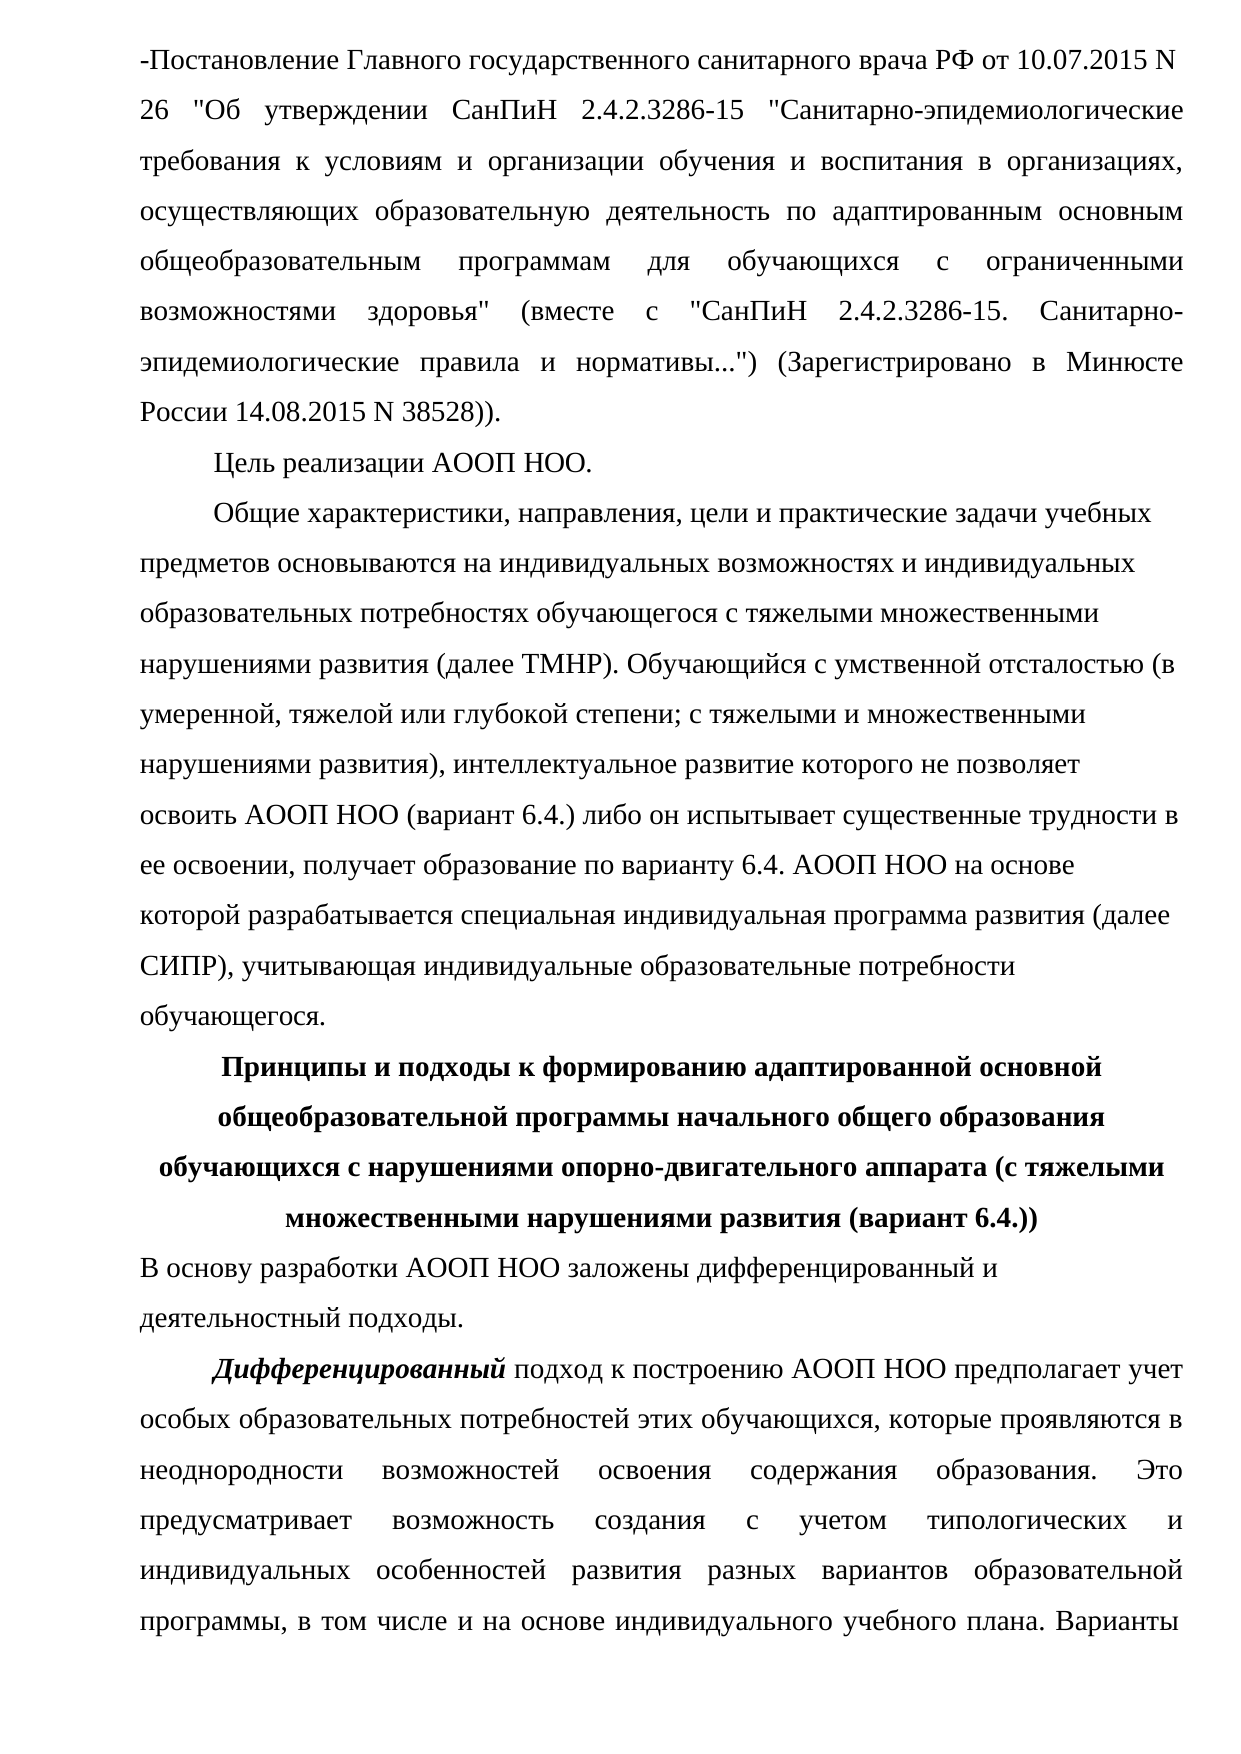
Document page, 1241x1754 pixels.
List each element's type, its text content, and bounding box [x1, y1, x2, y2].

subtitle Принципы и подходы к формированию адаптированной основной общеобразовательной программы начального общего образования обучающихся с нарушениями опорно-двигательного аппарата (с тяжелыми множественными нарушениями развития (вариант 6.4.)) [158, 1049, 1165, 1233]
text 26 "Об утверждении СанПиН 2.4.2.3286-15 "Санитарно-эпидемиологические требования к условиям и организации обучения и воспитания в организациях, осуществляющих образовательную деятельность по адаптированным основным общеобразовательным программам для обучающихся с ограниченными возможностями здоровья" (вместе с "СанПиН 2.4.2.3286-15. Санитарно- эпидемиологические правила и нормативы...") (Зарегистрировано в Минюсте России 14.08.2015 N 38528)). [139, 92, 1184, 428]
text -Постановление Главного государственного санитарного врача РФ от 10.07.2015 N [139, 42, 1215, 76]
text В основу разработки АООП НОО заложены дифференцированный и деятельностный подходы. [139, 1250, 998, 1334]
text Цель реализации АООП НОО. [213, 445, 1215, 478]
text Общие характеристики, направления, цели и практические задачи учебных предметов основываются на индивидуальных возможностях и индивидуальных образовательных потребностях обучающегося с тяжелыми множественными нарушениями развития (далее ТМНР). Обучающийся с умственной отсталостью (в умеренной, тяжелой или глубокой степени; с тяжелыми и множественными нарушениями развития), интеллектуальное развитие которого не позволяет освоить АООП НОО (вариант 6.4.) либо он испытывает существенные трудности в ее освоении, получает образование по варианту 6.4. АООП НОО на основе которой разрабатывается специальная индивидуальная программа развития (далее СИПР), учитывающая индивидуальные образовательные потребности обучающегося. [139, 495, 1178, 1032]
text Дифференцированный подход к построению АООП НОО предполагает учет особых образовательных потребностей этих обучающихся, которые проявляются в неоднородности возможностей освоения содержания образования. Это предусматривает возможность создания с учетом типологических и индивидуальных особенностей развития разных вариантов образовательной программы, в том числе и на основе индивидуального учебного плана. Варианты [139, 1351, 1183, 1636]
